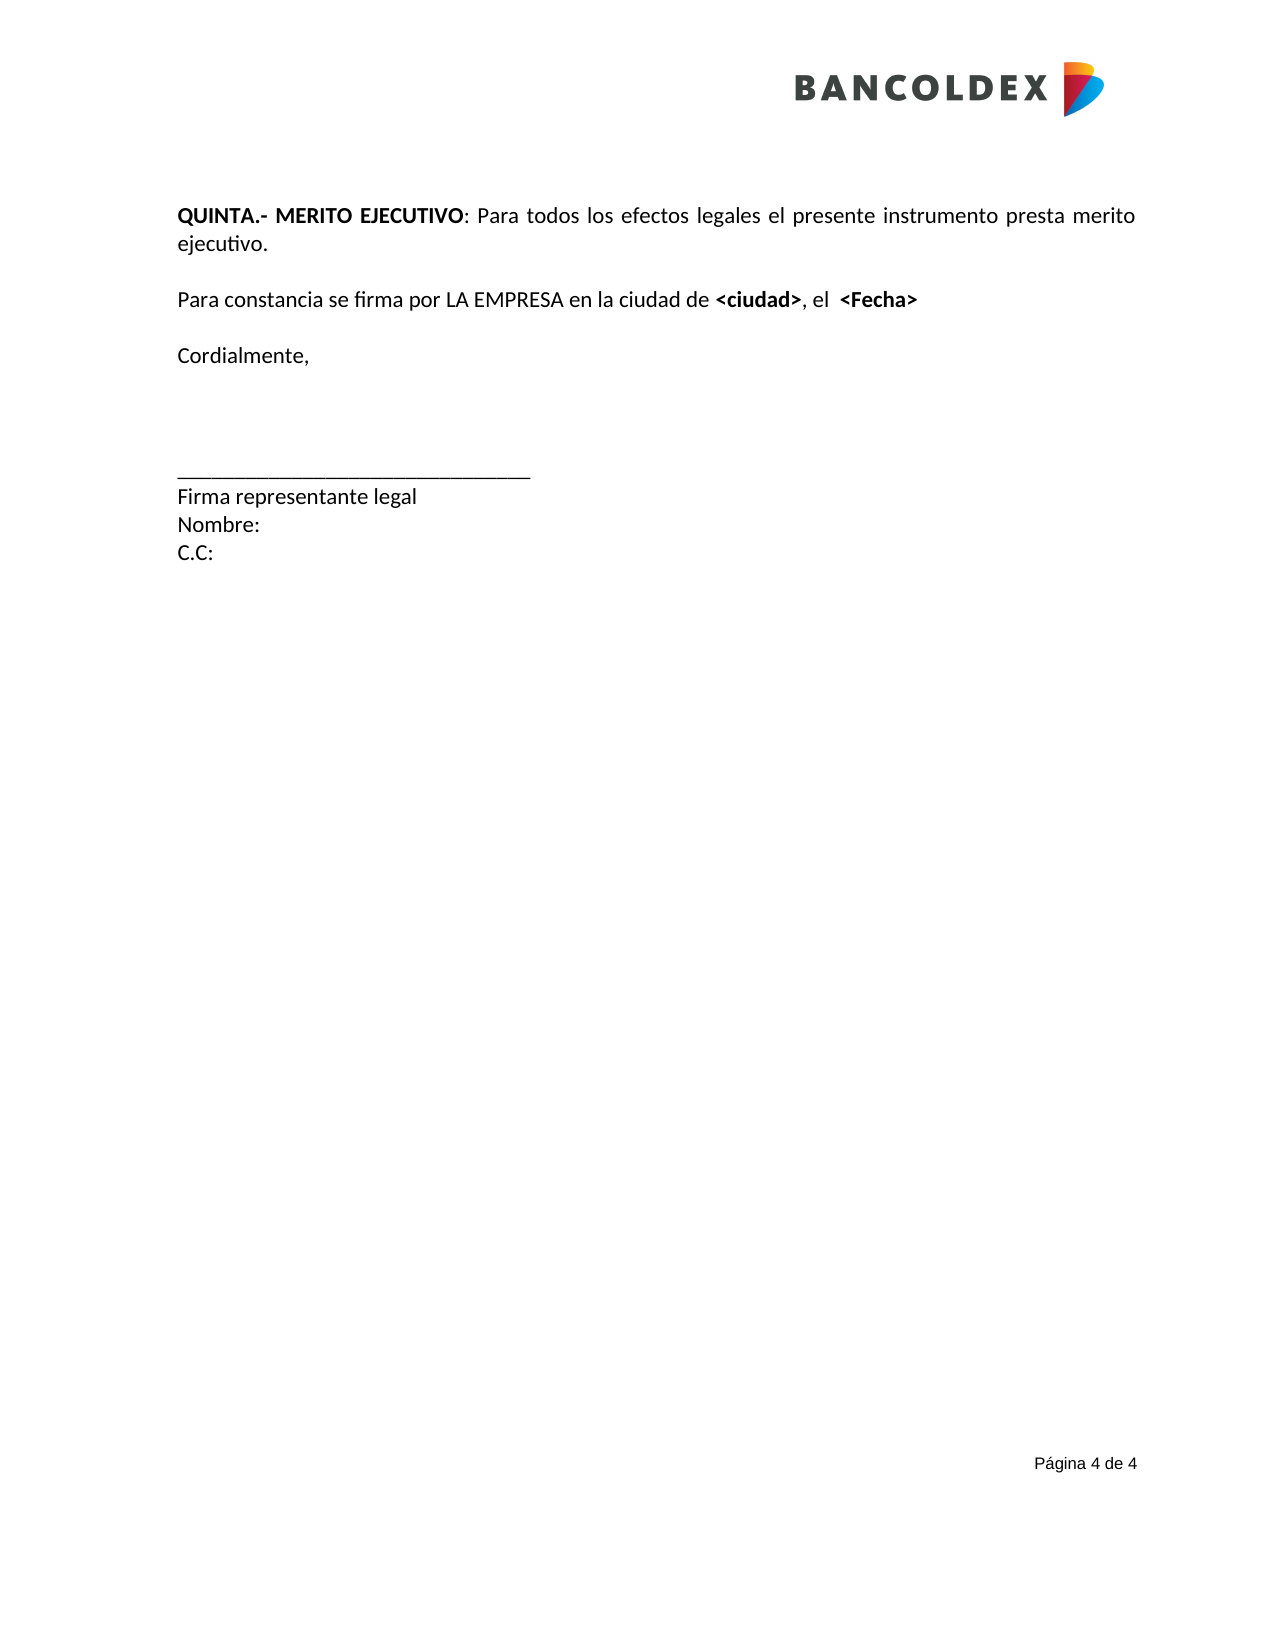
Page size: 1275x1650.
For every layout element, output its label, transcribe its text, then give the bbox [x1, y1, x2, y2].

text QUINTA.- MERITO EJECUTIVO: Para todos los efectos legales el presente instrumento presta merito ejecutivo. [177, 202, 1137, 258]
text Nombre: [177, 510, 1137, 538]
text Cordialmente, [177, 342, 1137, 370]
text C.C: [177, 538, 1137, 566]
text _______________________________ [177, 454, 1137, 482]
text Firma representante legal [177, 482, 1137, 510]
picture [765, 46, 1130, 135]
text Para constancia se firma por LA EMPRESA en la ciudad de <ciudad>, el <Fecha> [177, 286, 1137, 314]
